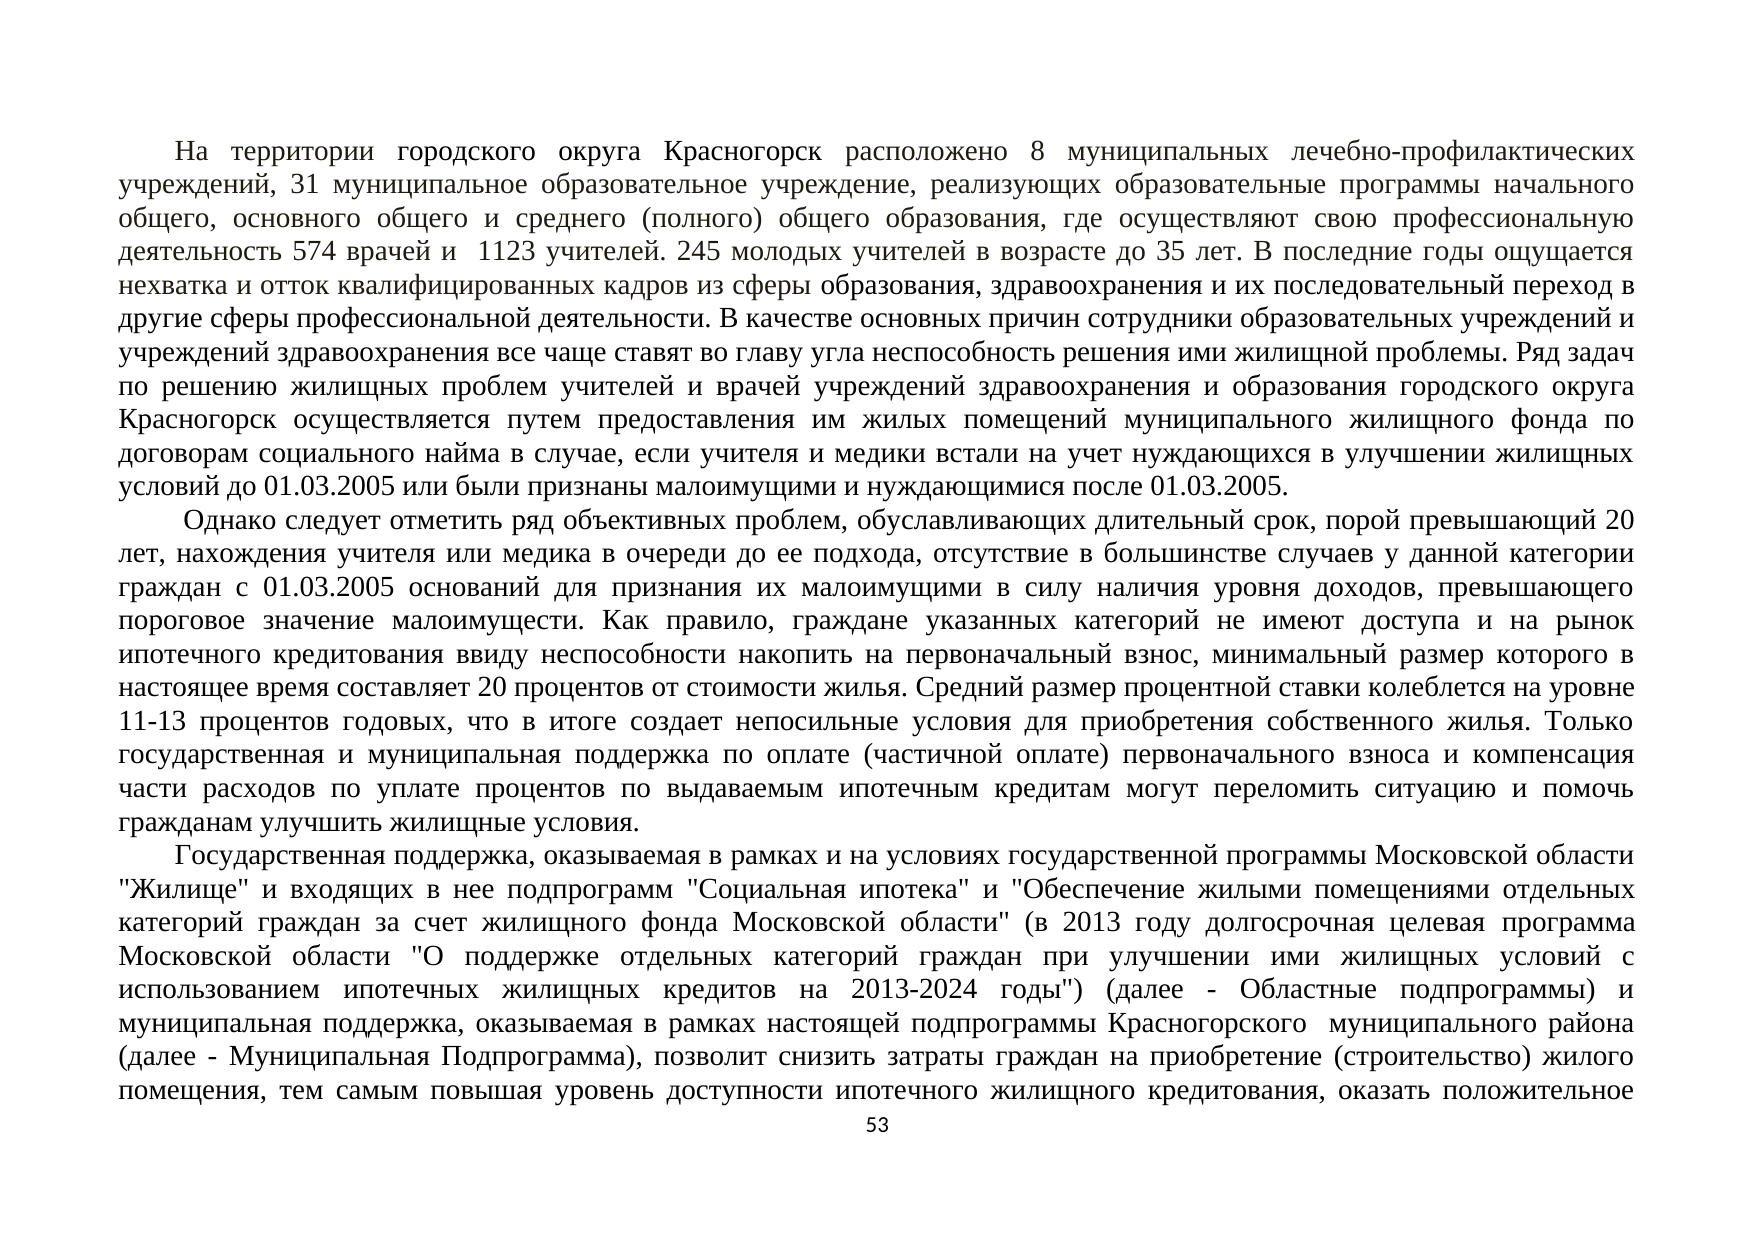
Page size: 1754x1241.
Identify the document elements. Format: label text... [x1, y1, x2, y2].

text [118, 837, 1636, 1106]
text Однако следует отметить ряд объективных проблем, обуславливающих длительный срок, порой превышающий 20 лет, нахождения учителя или медика в очереди до ее подхода, отсутствие в большинстве случаев у данной категории граждан с 01.03.2005 оснований для признания их малоимущими в силу наличия уровня доходов, превышающего пороговое значение малоимущести. Как правило, граждане указанных категорий не имеют доступа и на рынок ипотечного кредитования ввиду неспособности накопить на первоначальный взнос, минимальный размер которого в настоящее время составляет 20 процентов от стоимости жилья. Средний размер процентной ставки колеблется на уровне 11-13 процентов годовых, что в итоге создает непосильные условия для приобретения собственного жилья. Только государственная и муниципальная поддержка по оплате (частичной оплате) первоначального взноса и компенсация части расходов по уплате процентов по выдаваемым ипотечным кредитам могут переломить ситуацию и помочь гражданам улучшить жилищные условия. [118, 502, 1636, 837]
text На территории городского округа Красногорск расположено 8 муниципальных лечебно-профилактических учреждений, 31 муниципальное образовательное учреждение, реализующих образовательные программы начального общего, основного общего и среднего (полного) общего образования, где осуществляют свою профессиональную деятельность 574 врачей и 1123 учителей. 245 молодых учителей в возрасте до 35 лет. В последние годы ощущается нехватка и отток квалифицированных кадров из сферы образования, здравоохранения и их последовательный переход в другие сферы профессиональной деятельности. В качестве основных причин сотрудники образовательных учреждений и учреждений здравоохранения все чаще ставят во главу угла неспособность решения ими жилищной проблемы. Ряд задач по решению жилищных проблем учителей и врачей учреждений здравоохранения и образования городского округа Красногорск осуществляется путем предоставления им жилых помещений муниципального жилищного фонда по договорам социального найма в случае, если учителя и медики встали на учет нуждающихся в улучшении жилищных условий до 01.03.2005 или были признаны малоимущими и нуждающимися после 01.03.2005. [118, 133, 1636, 502]
